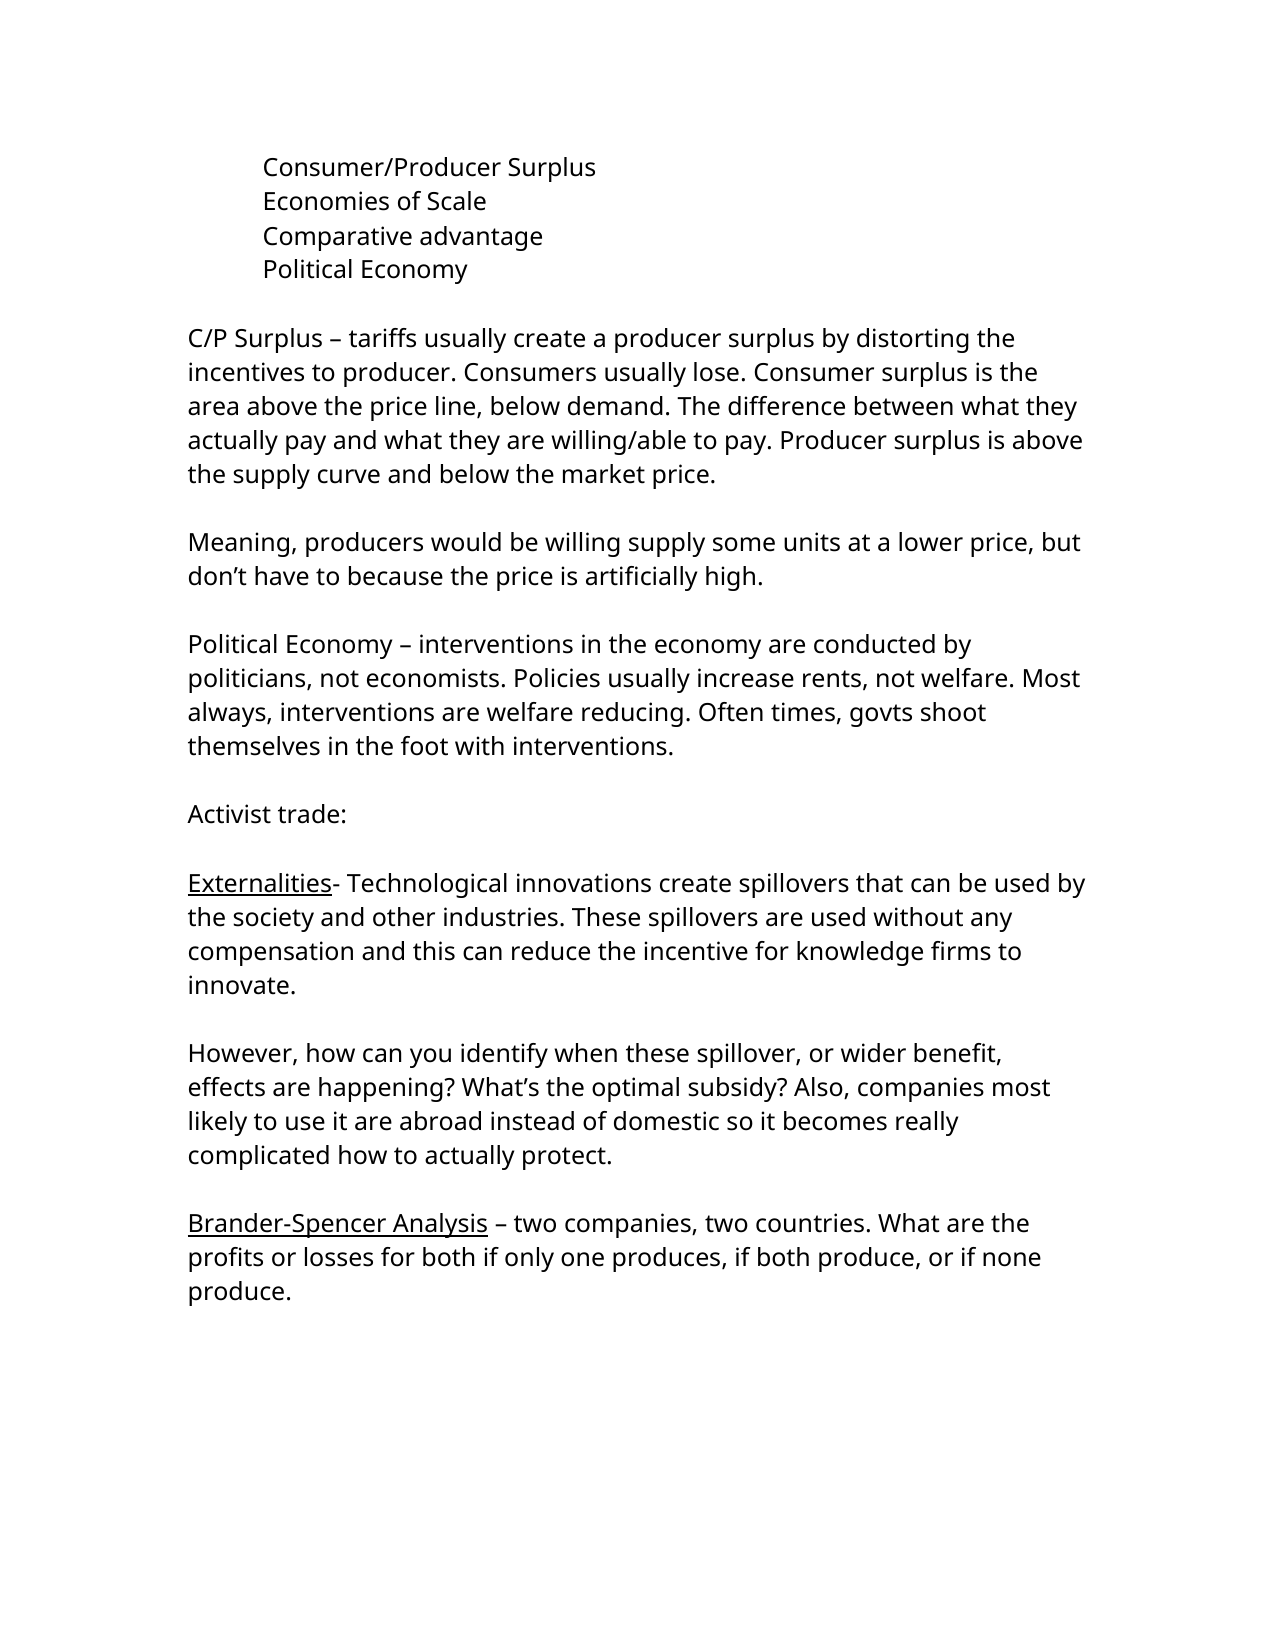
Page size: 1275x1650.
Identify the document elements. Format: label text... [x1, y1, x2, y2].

text Externalities- Technological innovations create spillovers that can be used by the society and other industries. These spillovers are used without any compensation and this can reduce the incentive for knowledge firms to innovate. [187, 865, 1087, 1002]
list Meaning, producers would be willing supply some units at a lower price, but don’t have to because the price is artificially high. [187, 525, 1087, 593]
text Brander-Spencer Analysis – two companies, two countries. What are the profits or losses for both if only one produces, if both produce, or if none produce. [187, 1206, 1087, 1308]
text Political Economy – interventions in the economy are conducted by politicians, not economists. Policies usually increase rents, not welfare. Most always, interventions are welfare reducing. Often times, govts shoot themselves in the foot with interventions. [187, 627, 1087, 763]
list Economies of Scale [187, 184, 1087, 218]
text However, how can you identify when these spillover, or wider benefit, effects are happening? What’s the optimal subsidy? Also, companies most likely to use it are abroad instead of domestic so it becomes really complicated how to actually protect. [187, 1036, 1087, 1172]
list C/P Surplus – tariffs usually create a producer surplus by distorting the incentives to producer. Consumers usually lose. Consumer surplus is the area above the price line, below demand. The difference between what they actually pay and what they are willing/able to pay. Producer surplus is above the supply curve and below the market price. [187, 320, 1087, 491]
list Consumer/Producer Surplus [187, 150, 1087, 184]
list Comparative advantage [187, 218, 1087, 252]
list Activist trade: [187, 797, 1087, 831]
list Political Economy [187, 252, 1087, 286]
